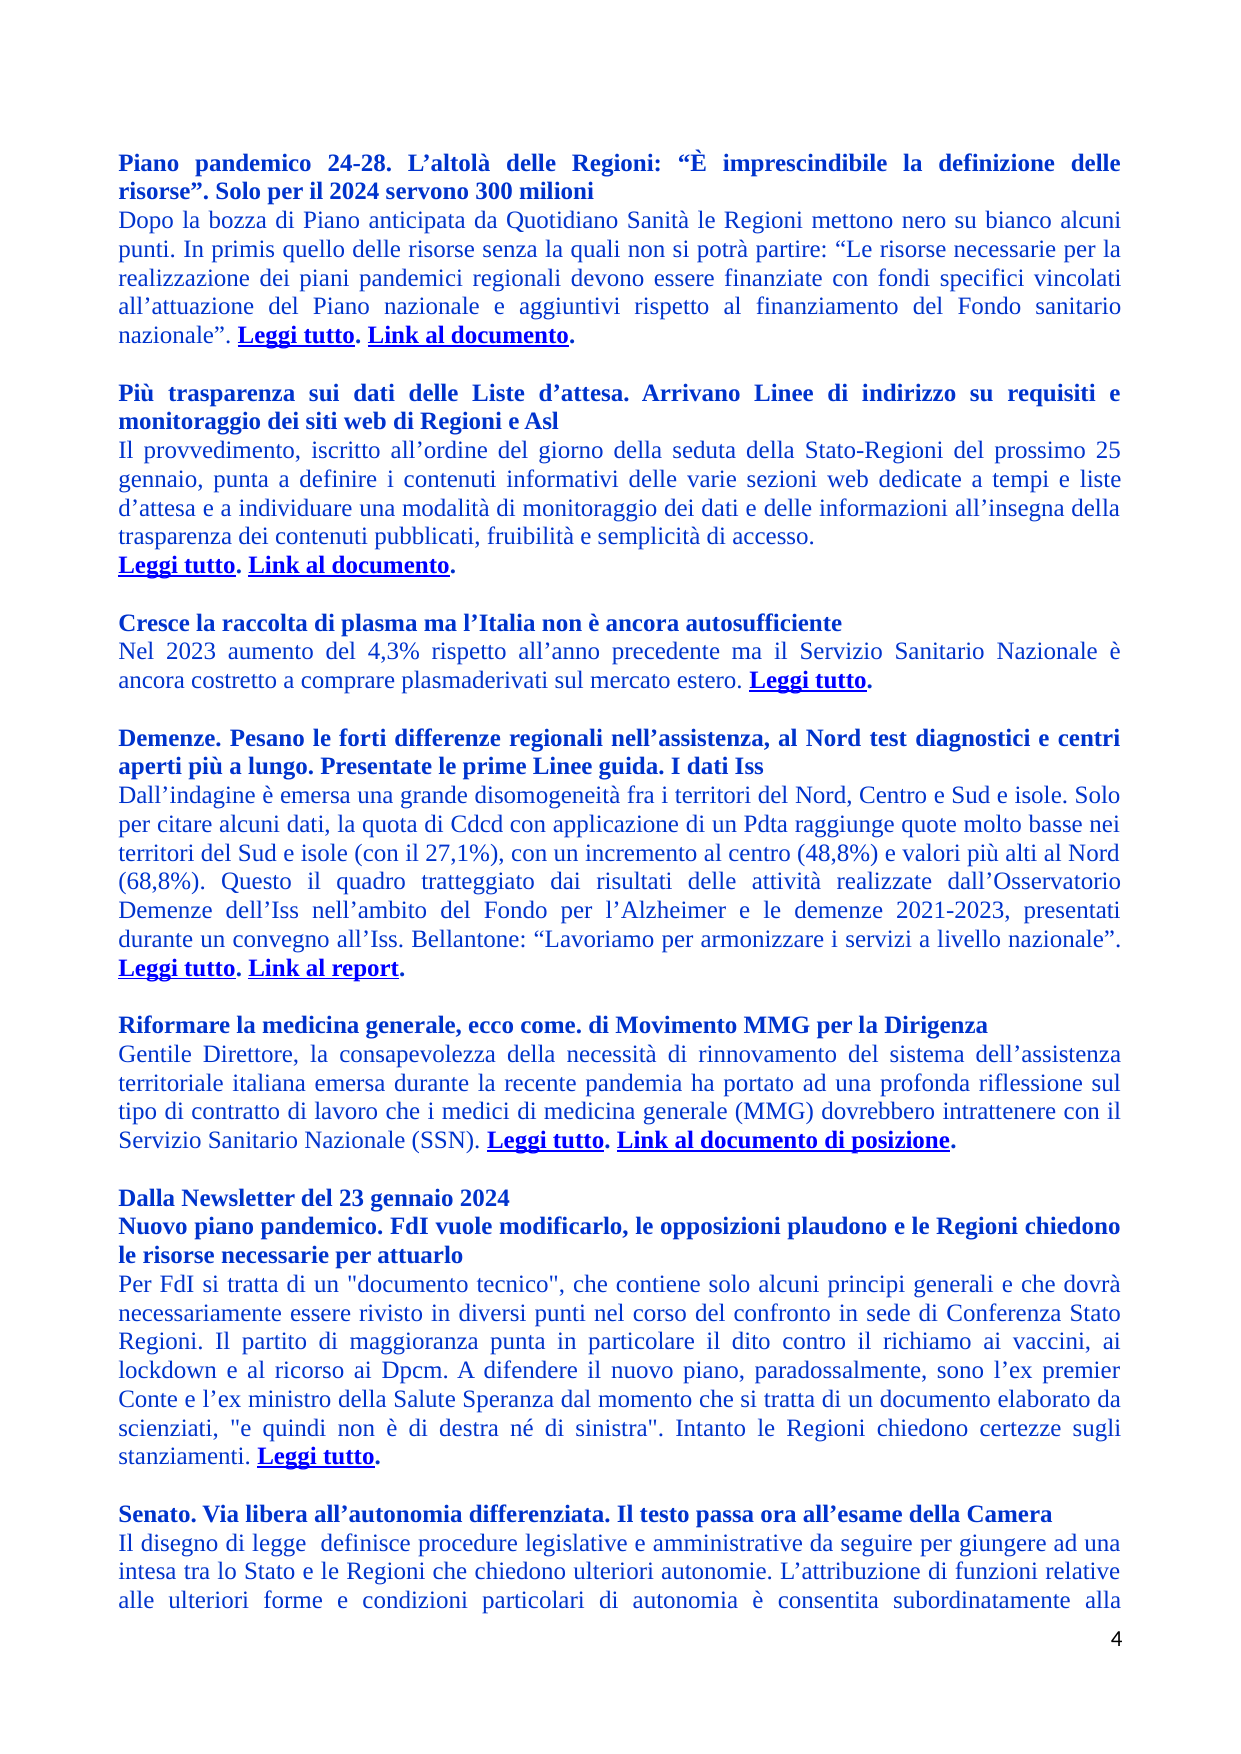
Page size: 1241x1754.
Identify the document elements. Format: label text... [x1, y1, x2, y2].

text Demenze. Pesano le forti differenze regionali nell’assistenza, al Nord test diagnostici e centri aperti più a lungo. Presentate le prime Linee guida. I dati Iss [118, 723, 1122, 780]
text Riformare la medicina generale, ecco come. di Movimento MMG per la Dirigenza [118, 1010, 1122, 1039]
text Più trasparenza sui dati delle Liste d’attesa. Arrivano Linee di indirizzo su requisiti e monitoraggio dei siti web di Regioni e Asl [118, 378, 1122, 435]
text Dall’indagine è emersa una grande disomogeneità fra i territori del Nord, Centro e Sud e isole. Solo per citare alcuni dati, la quota di Cdcd con applicazione di un Pdta raggiunge quote molto basse nei territori del Sud e isole (con il 27,1%), con un incremento al centro (48,8%) e valori più alti al Nord (68,8%). Questo il quadro tratteggiato dai risultati delle attività realizzate dall’Osservatorio Demenze dell’Iss nell’ambito del Fondo per l’Alzheimer e le demenze 2021-2023, presentati durante un convegno all’Iss. Bellantone: “Lavoriamo per armonizzare i servizi a livello nazionale”. Leggi tutto. Link al report. [118, 780, 1122, 981]
text Dopo la bozza di Piano anticipata da Quotidiano Sanità le Regioni mettono nero su bianco alcuni punti. In primis quello delle risorse senza la quali non si potrà partire: “Le risorse necessarie per la realizzazione dei piani pandemici regionali devono essere finanziate con fondi specifici vincolati all’attuazione del Piano nazionale e aggiuntivi rispetto al finanziamento del Fondo sanitario nazionale”. Leggi tutto. Link al documento. [118, 205, 1122, 349]
text Senato. Via libera all’autonomia differenziata. Il testo passa ora all’esame della Camera [118, 1499, 1122, 1528]
text Per FdI si tratta di un "documento tecnico", che contiene solo alcuni principi generali e che dovrà necessariamente essere rivisto in diversi punti nel corso del confronto in sede di Conferenza Stato Regioni. Il partito di maggioranza punta in particolare il dito contro il richiamo ai vaccini, ai lockdown e al ricorso ai Dpcm. A difendere il nuovo piano, paradossalmente, sono l’ex premier Conte e l’ex ministro della Salute Speranza dal momento che si tratta di un documento elaborato da scienziati, "e quindi non è di destra né di sinistra". Intanto le Regioni chiedono certezze sugli stanziamenti. Leggi tutto. [118, 1269, 1122, 1470]
text Nuovo piano pandemico. FdI vuole modificarlo, le opposizioni plaudono e le Regioni chiedono le risorse necessarie per attuarlo [118, 1211, 1122, 1269]
text Nel 2023 aumento del 4,3% rispetto all’anno precedente ma il Servizio Sanitario Nazionale è ancora costretto a comprare plasmaderivati sul mercato estero. Leggi tutto. [118, 636, 1122, 694]
text Dalla Newsletter del 23 gennaio 2024 [118, 1183, 1122, 1211]
text Leggi tutto. Link al documento. [118, 550, 1122, 579]
text Piano pandemico 24-28. L’altolà delle Regioni: “È imprescindibile la definizione delle risorse”. Solo per il 2024 servono 300 milioni [118, 148, 1122, 205]
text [118, 1528, 1122, 1614]
text Il provvedimento, iscritto all’ordine del giorno della seduta della Stato-Regioni del prossimo 25 gennaio, punta a definire i contenuti informativi delle varie sezioni web dedicate a tempi e liste d’attesa e a individuare una modalità di monitoraggio dei dati e delle informazioni all’insegna della trasparenza dei contenuti pubblicati, fruibilità e semplicità di accesso. [118, 435, 1122, 550]
text Cresce la raccolta di plasma ma l’Italia non è ancora autosufficiente [118, 608, 1122, 636]
text Gentile Direttore, la consapevolezza della necessità di rinnovamento del sistema dell’assistenza territoriale italiana emersa durante la recente pandemia ha portato ad una profonda riflessione sul tipo di contratto di lavoro che i medici di medicina generale (MMG) dovrebbero intrattenere con il Servizio Sanitario Nazionale (SSN). Leggi tutto. Link al documento di posizione. [118, 1039, 1122, 1154]
